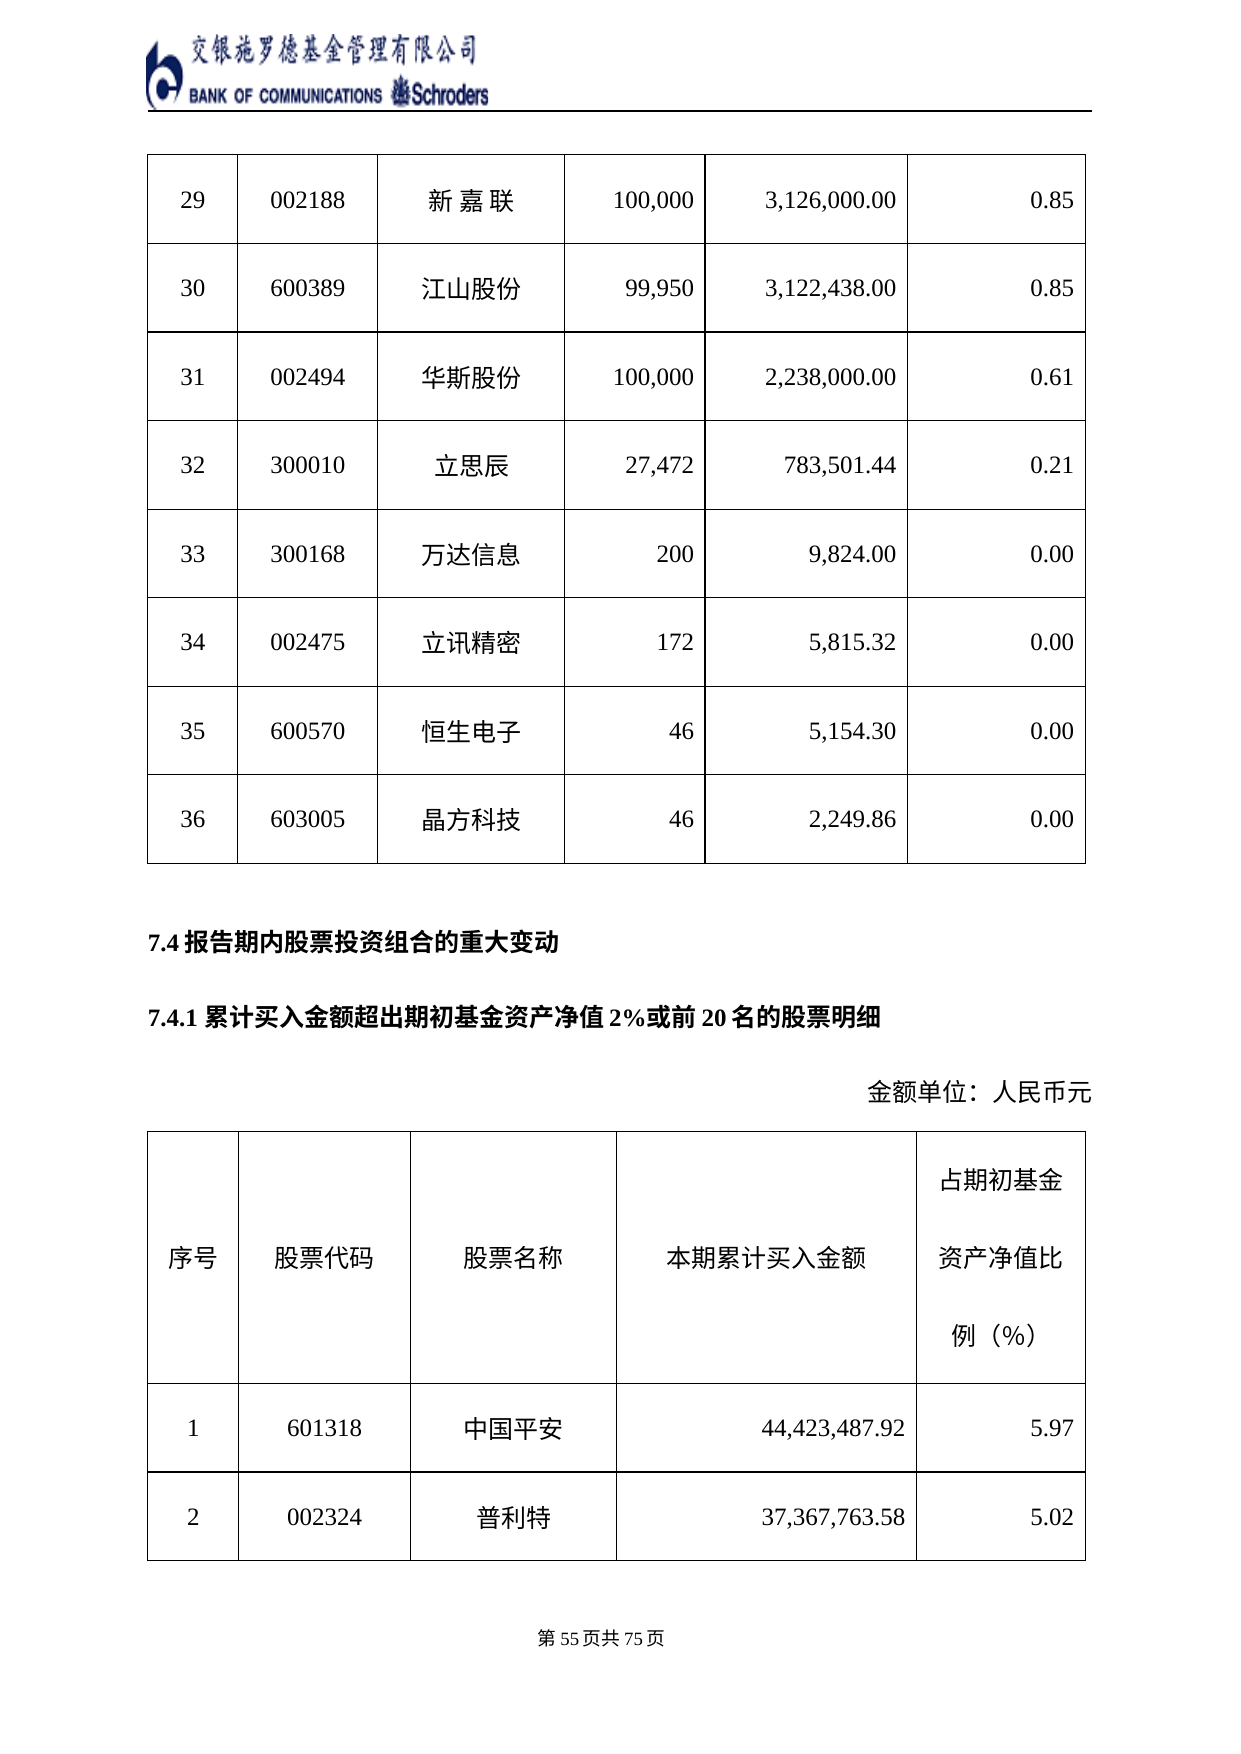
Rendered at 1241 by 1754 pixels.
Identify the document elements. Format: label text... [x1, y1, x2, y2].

table_cell 立讯精密 [378, 598, 564, 686]
table_cell 5.02 [917, 1473, 1085, 1560]
table_cell 46 [565, 775, 704, 863]
table_header 本期累计买入金额 [617, 1132, 916, 1383]
table_cell 3,126,000.00 [706, 155, 907, 243]
table_cell 江山股份 [378, 244, 564, 331]
table_cell 2,238,000.00 [706, 333, 907, 420]
table_cell 600389 [238, 244, 377, 331]
table_cell 002475 [238, 598, 377, 686]
table_cell 晶方科技 [378, 775, 564, 863]
table_cell 2 [148, 1473, 238, 1560]
table_cell 中国平安 [411, 1384, 616, 1471]
table_cell 2,249.86 [706, 775, 907, 863]
table_cell 300168 [238, 510, 377, 597]
table_cell 0.00 [908, 775, 1085, 863]
table_cell 30 [148, 244, 237, 331]
table_cell 300010 [238, 421, 377, 508]
text 金额单位：人民币元 [149, 1058, 1092, 1123]
table_cell 601318 [239, 1384, 410, 1471]
table_cell 9,824.00 [706, 510, 907, 597]
table_cell 1 [148, 1384, 238, 1471]
picture [146, 34, 489, 110]
table_cell 29 [148, 155, 237, 243]
table_cell 华斯股份 [378, 333, 564, 420]
table_cell 27,472 [565, 421, 704, 508]
table_cell 35 [148, 687, 237, 774]
table_header 序号 [148, 1132, 238, 1383]
table_header 占期初基金资产净值比例（％） [917, 1132, 1085, 1383]
table_cell 0.85 [908, 244, 1085, 331]
table_cell 37,367,763.58 [617, 1473, 916, 1560]
table_cell 0.21 [908, 421, 1085, 508]
table_cell 783,501.44 [706, 421, 907, 508]
table_header 股票代码 [239, 1132, 410, 1383]
table_cell 0.85 [908, 155, 1085, 243]
table_cell 普利特 [411, 1473, 616, 1560]
table_cell 恒生电子 [378, 687, 564, 774]
table_cell 0.00 [908, 687, 1085, 774]
text 7.4.1 累计买入金额超出期初基金资产净值2%或前20名的股票明细 [148, 983, 1092, 1048]
table_cell 172 [565, 598, 704, 686]
table_cell 5,815.32 [706, 598, 907, 686]
table_cell 33 [148, 510, 237, 597]
table_cell 44,423,487.92 [617, 1384, 916, 1471]
table_cell 603005 [238, 775, 377, 863]
table_cell 0.61 [908, 333, 1085, 420]
table_cell 002324 [239, 1473, 410, 1560]
table_cell 100,000 [565, 155, 704, 243]
table_cell 200 [565, 510, 704, 597]
table_cell 0.00 [908, 510, 1085, 597]
table_cell 3,122,438.00 [706, 244, 907, 331]
table_cell 新 嘉 联 [378, 155, 564, 243]
table_cell 46 [565, 687, 704, 774]
table_cell 31 [148, 333, 237, 420]
table_cell 万达信息 [378, 510, 564, 597]
table_cell 32 [148, 421, 237, 508]
table_cell 5,154.30 [706, 687, 907, 774]
table_cell 0.00 [908, 598, 1085, 686]
table_cell 立思辰 [378, 421, 564, 508]
table_cell 5.97 [917, 1384, 1085, 1471]
table_cell 002494 [238, 333, 377, 420]
table_cell 36 [148, 775, 237, 863]
subtitle 7.4报告期内股票投资组合的重大变动 [148, 908, 1092, 973]
table_cell 600570 [238, 687, 377, 774]
table_cell 002188 [238, 155, 377, 243]
table_cell 34 [148, 598, 237, 686]
table_header 股票名称 [411, 1132, 616, 1383]
table_cell 99,950 [565, 244, 704, 331]
table_cell 100,000 [565, 333, 704, 420]
